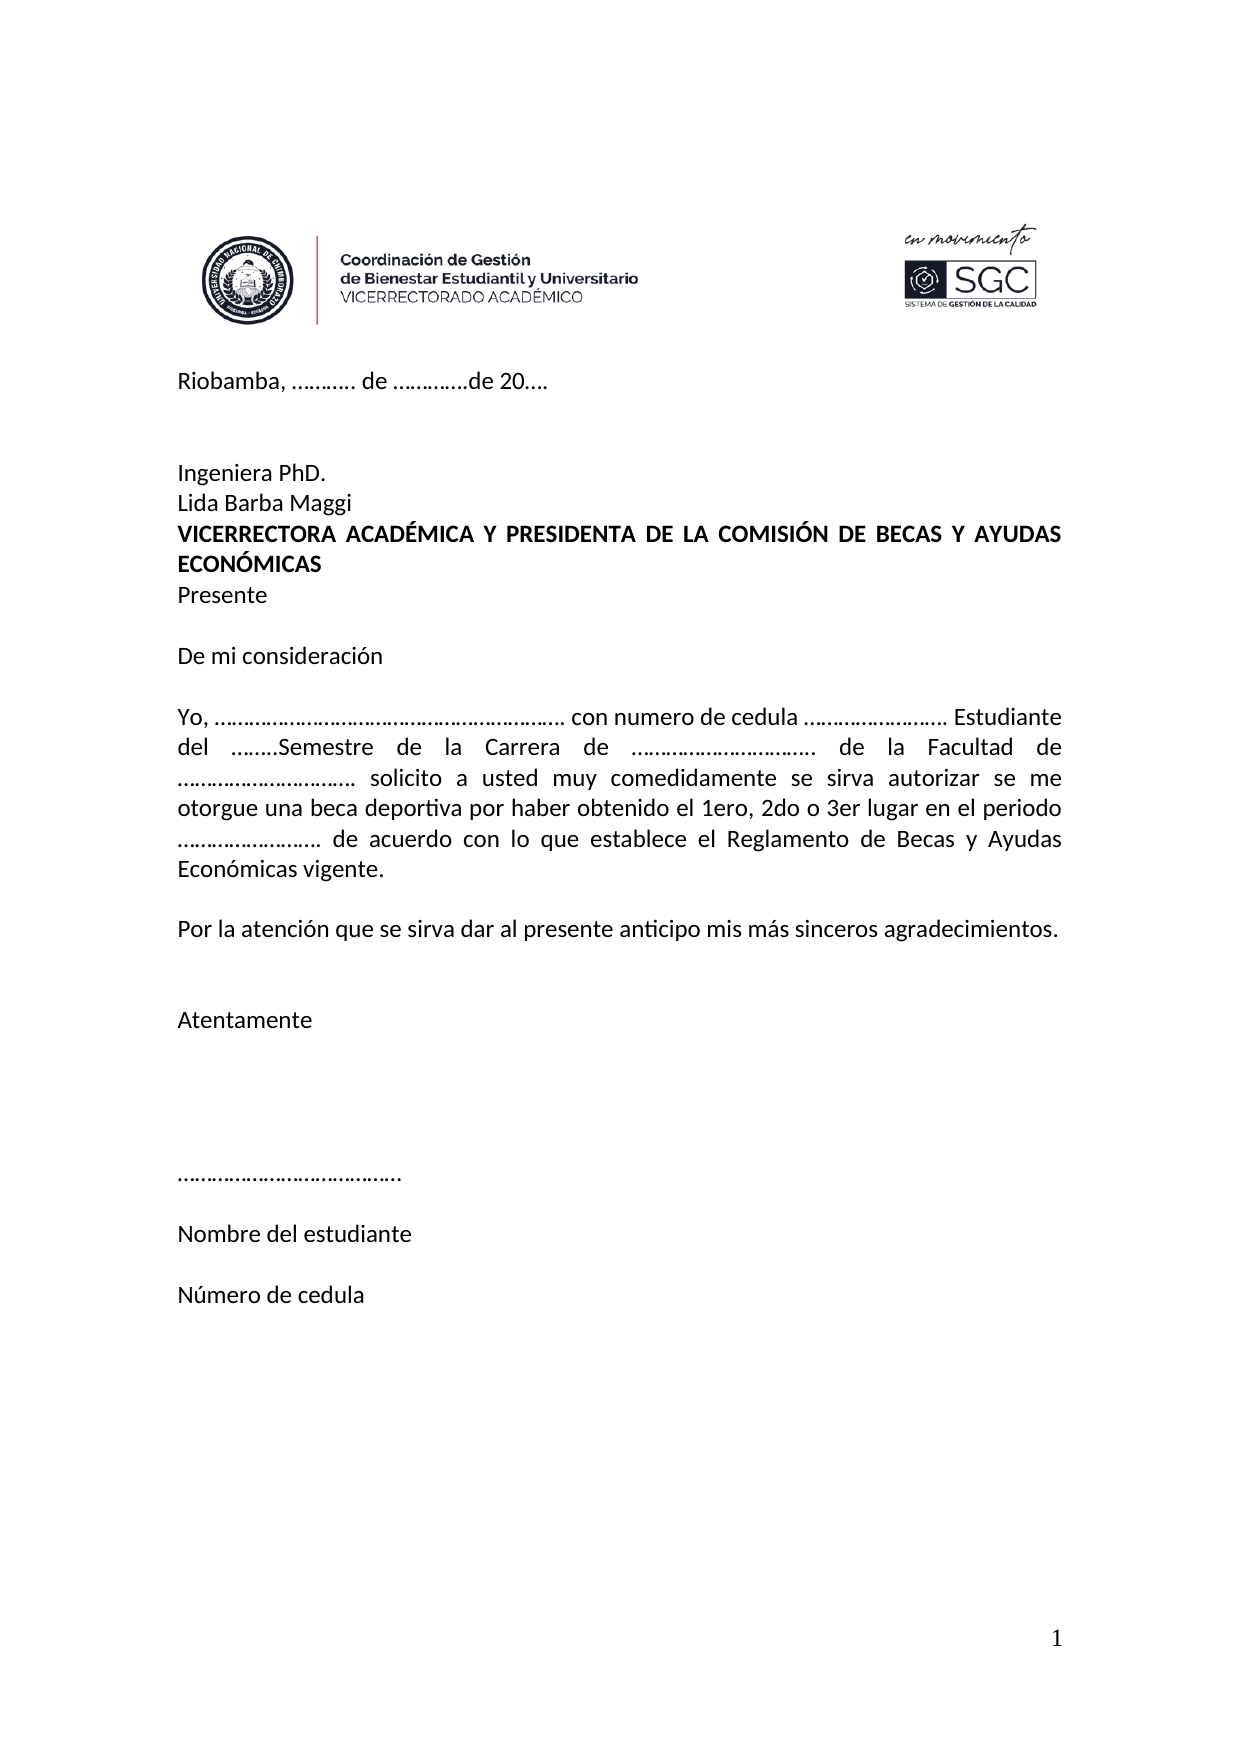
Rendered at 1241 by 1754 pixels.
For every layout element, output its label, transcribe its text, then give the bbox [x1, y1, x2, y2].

text VICERRECTORA ACADÉMICA Y PRESIDENTA DE LA COMISIÓN DE BECAS Y AYUDAS ECONÓMICAS [177, 518, 1063, 579]
text De mi consideración [177, 640, 1063, 671]
picture [177, 206, 1063, 337]
text ………………………………… [177, 1157, 1063, 1188]
text Lida Barba Maggi [177, 487, 1063, 518]
text Número de cedula [177, 1279, 1063, 1310]
text Nombre del estudiante [177, 1218, 1063, 1249]
text Atentamente [177, 1004, 1063, 1035]
text Presente [177, 579, 1063, 609]
text Riobamba, ……….. de ………….de 20…. [177, 365, 1063, 396]
text Yo, ……………………………………………………. con numero de cedula ……………………. Estudiante del ……..Semestre de la Carrera de ………………………….. de la Facultad de …………………………. solicito a usted muy comedidamente se sirva autorizar se me otorgue una beca deportiva por haber obtenido el 1ero, 2do o 3er lugar en el periodo ……………………. de acuerdo con lo que establece el Reglamento de Becas y Ayudas Económicas vigente. [177, 701, 1063, 884]
text Ingeniera PhD. [177, 457, 1063, 487]
text Por la atención que se sirva dar al presente anticipo mis más sinceros agradecimientos. [177, 913, 1063, 943]
